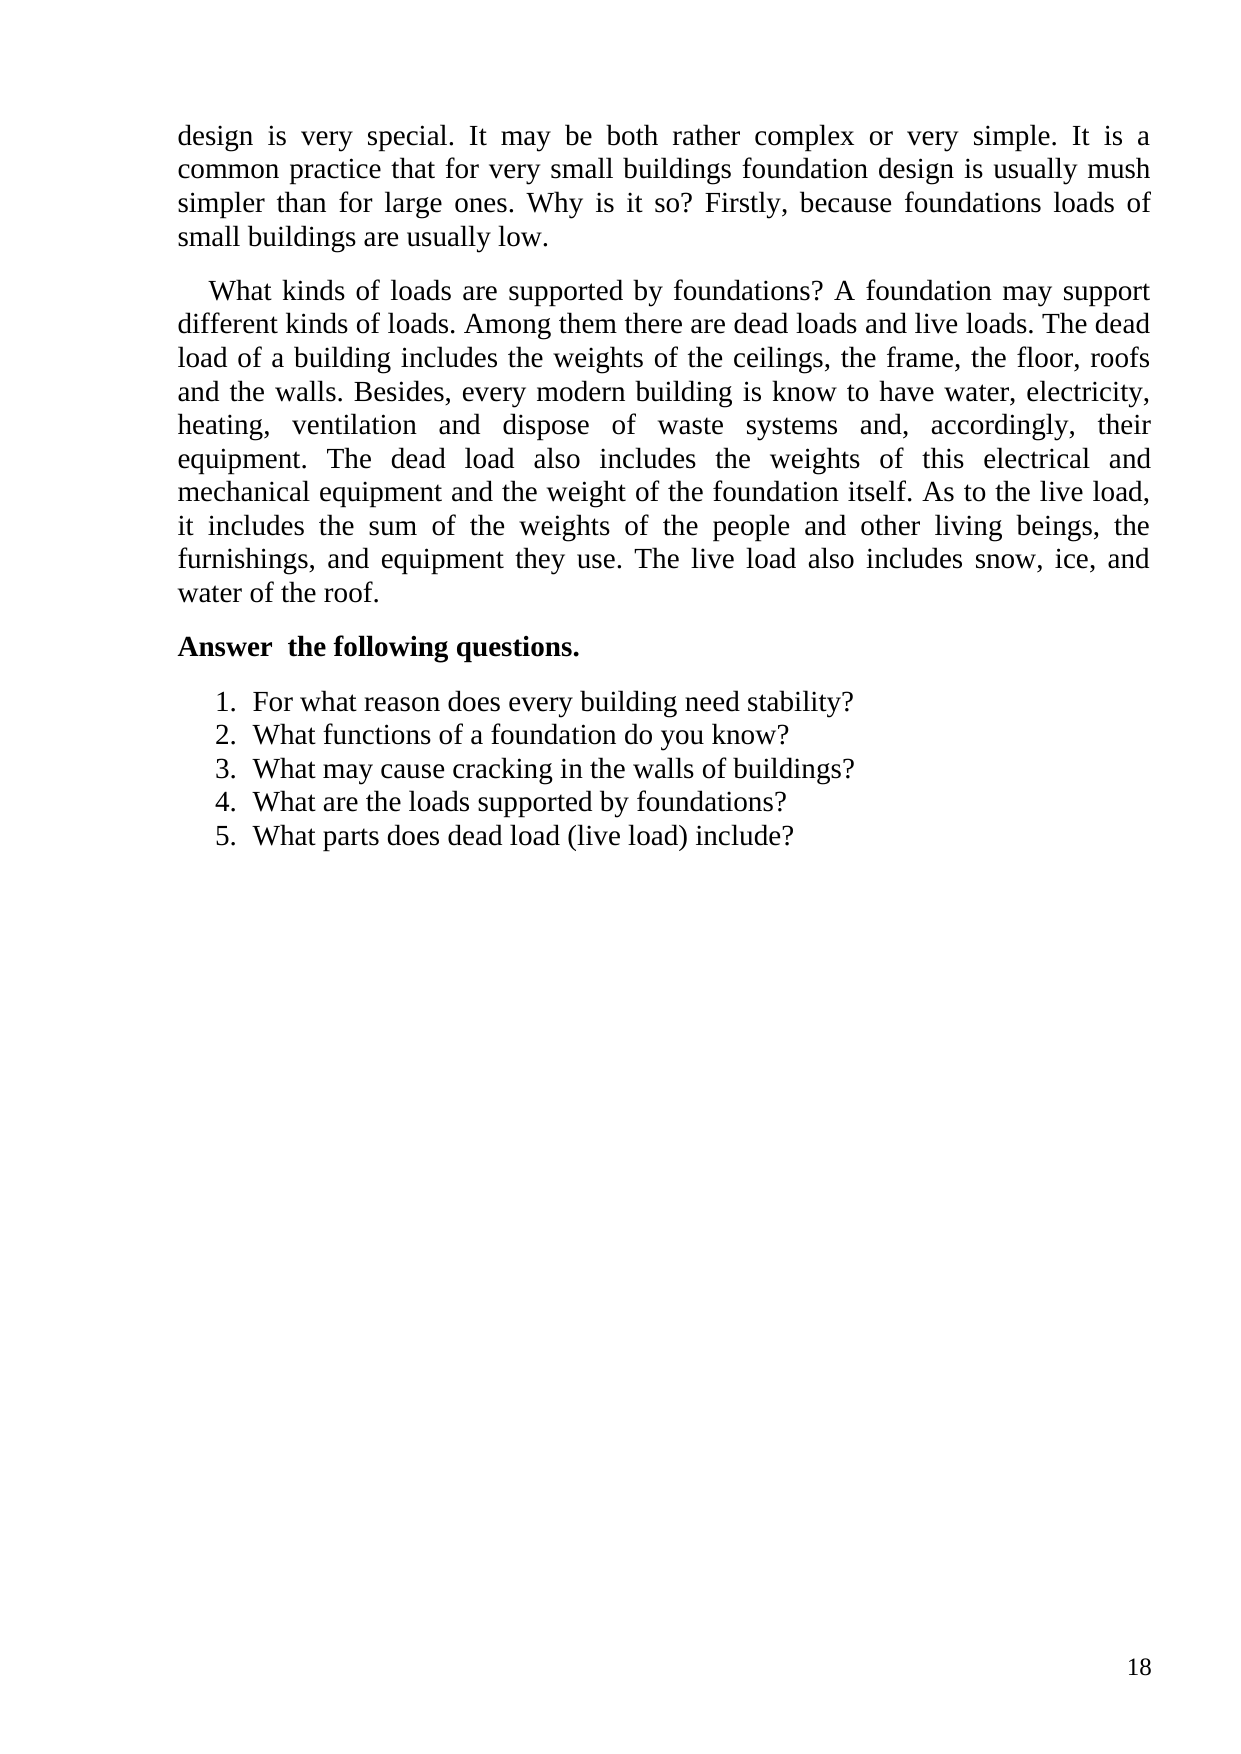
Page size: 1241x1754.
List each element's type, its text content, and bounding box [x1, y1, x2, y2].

list What may cause cracking in the walls of buildings? [215, 751, 1152, 784]
text Answer the following questions. [177, 629, 1152, 663]
list What parts does dead load (live load) include? [215, 818, 1152, 851]
list For what reason does every building need stability? [215, 684, 1152, 717]
list What are the loads supported by foundations? [215, 784, 1152, 818]
list What functions of a foundation do you know? [215, 717, 1152, 751]
text What kinds of loads are supported by foundations? A foundation may support different kinds of loads. Among them there are dead loads and live loads. The dead load of a building includes the weights of the ceilings, the frame, the floor, roofs and the walls. Besides, every modern building is know to have water, electricity, heating, ventilation and dispose of waste systems and, accordingly, their equipment. The dead load also includes the weights of this electrical and mechanical equipment and the weight of the foundation itself. As to the live load, it includes the sum of the weights of the people and other living beings, the furnishings, and equipment they use. The live load also includes snow, ice, and water of the roof. [177, 273, 1152, 608]
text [177, 118, 1152, 252]
